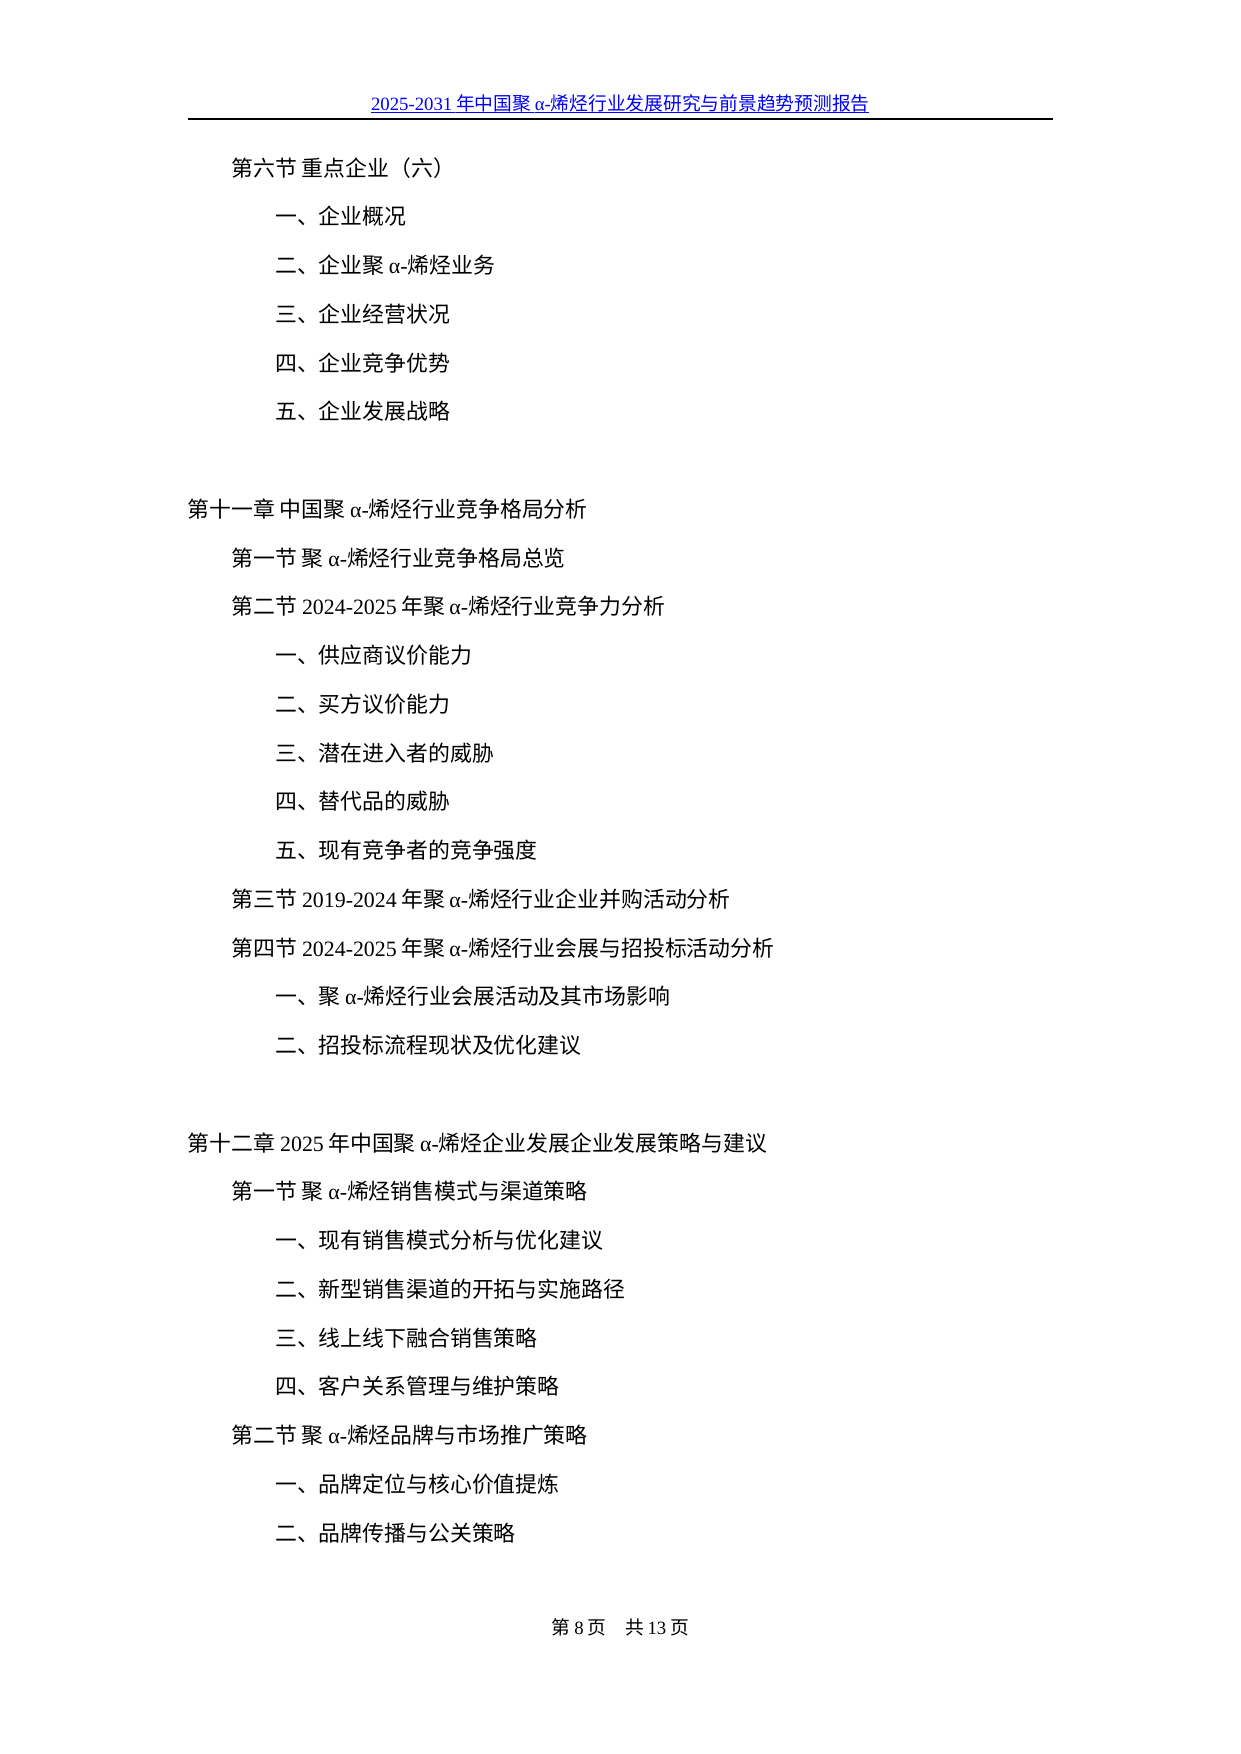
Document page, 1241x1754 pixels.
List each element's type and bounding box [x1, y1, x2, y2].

text [187, 150, 1053, 1548]
